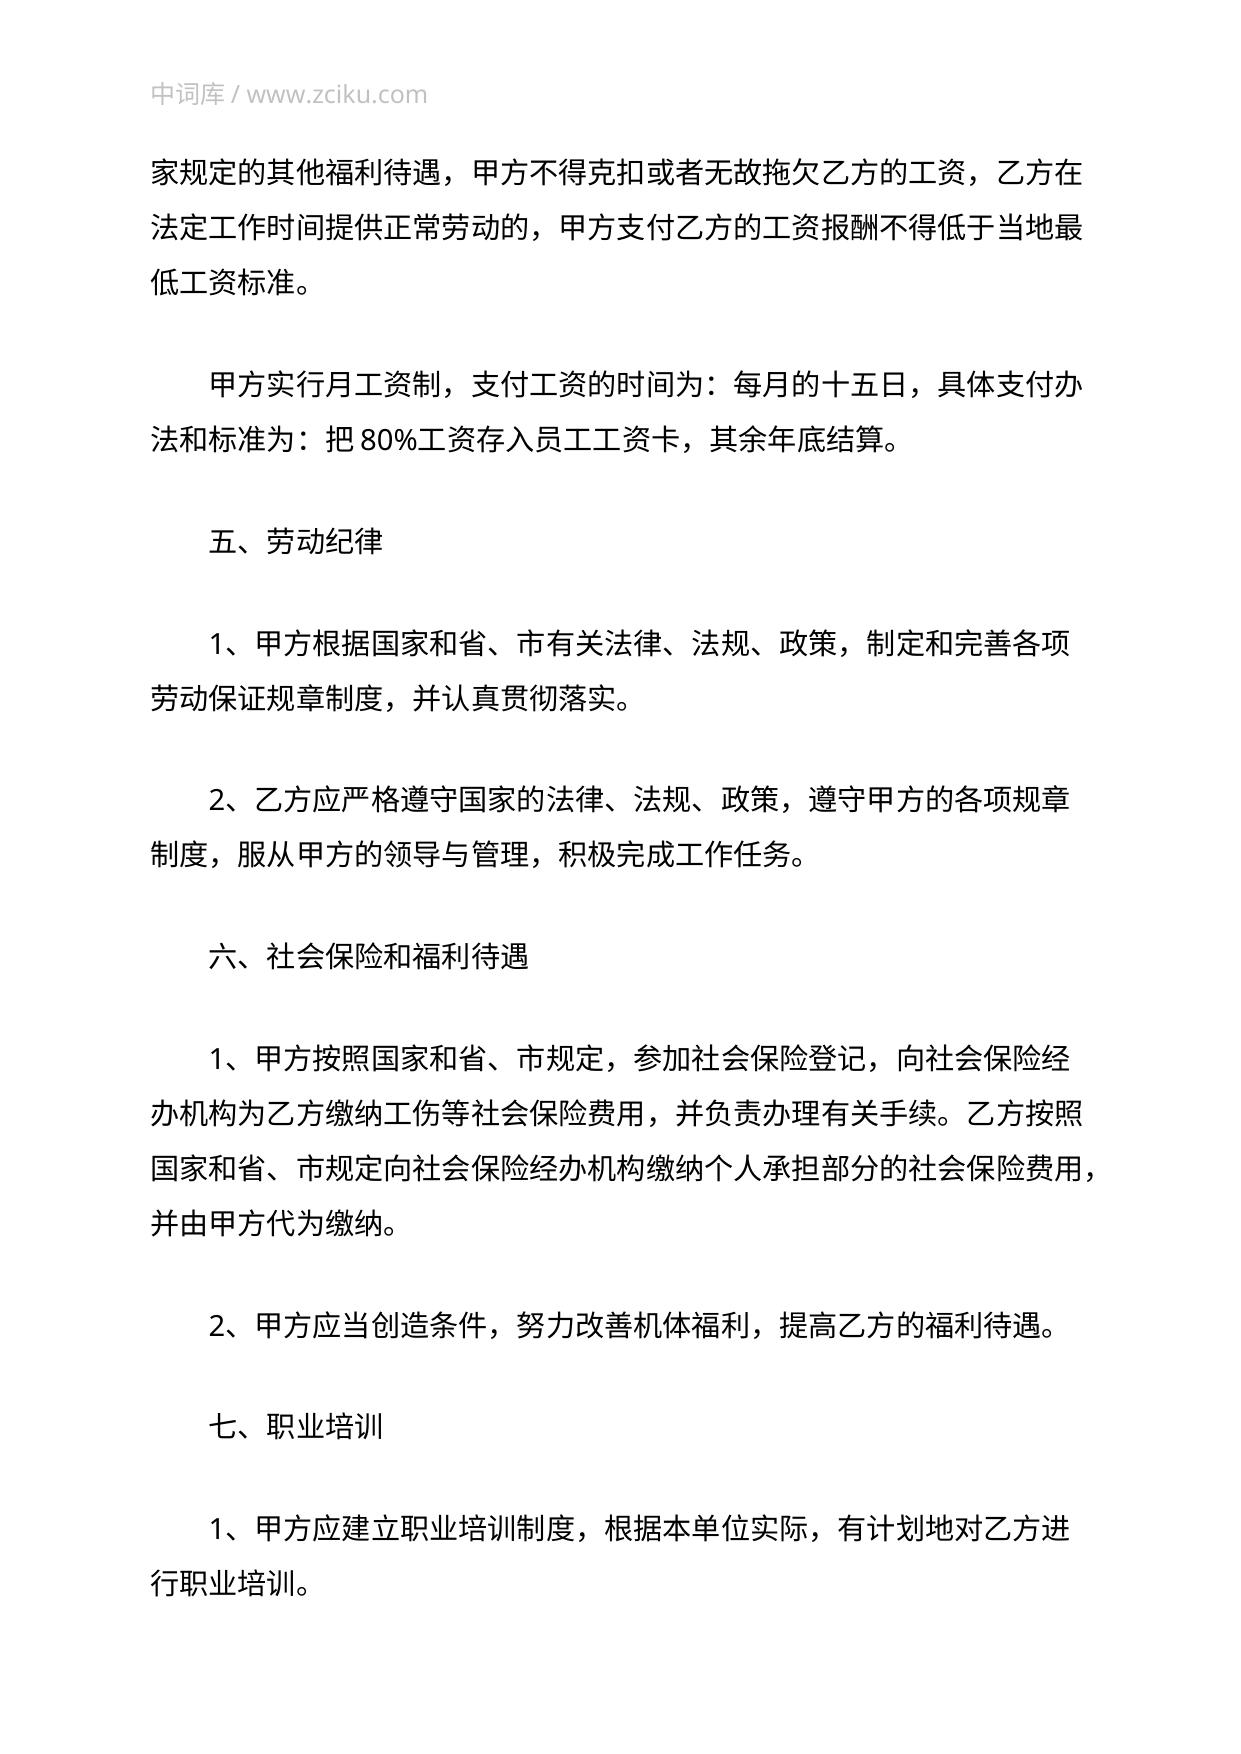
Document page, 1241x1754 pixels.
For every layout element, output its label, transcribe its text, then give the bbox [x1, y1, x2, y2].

text 七、职业培训 [150, 1404, 1090, 1446]
text 甲方实行月工资制，支付工资的时间为：每月的十五日，具体支付办法和标准为：把80%工资存入员工工资卡，其余年底结算。 [150, 362, 1090, 459]
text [150, 150, 1090, 302]
text 六、社会保险和福利待遇 [150, 934, 1090, 976]
text 1、甲方按照国家和省、市规定，参加社会保险登记，向社会保险经办机构为乙方缴纳工伤等社会保险费用，并负责办理有关手续。乙方按照国家和省、市规定向社会保险经办机构缴纳个人承担部分的社会保险费用，并由甲方代为缴纳。 [150, 1036, 1090, 1243]
text 1、甲方应建立职业培训制度，根据本单位实际，有计划地对乙方进行职业培训。 [150, 1506, 1090, 1603]
text 1、甲方根据国家和省、市有关法律、法规、政策，制定和完善各项劳动保证规章制度，并认真贯彻落实。 [150, 620, 1090, 717]
text 2、乙方应严格遵守国家的法律、法规、政策，遵守甲方的各项规章制度，服从甲方的领导与管理，积极完成工作任务。 [150, 777, 1090, 874]
text 2、甲方应当创造条件，努力改善机体福利，提高乙方的福利待遇。 [150, 1302, 1090, 1344]
text 五、劳动纪律 [150, 518, 1090, 561]
